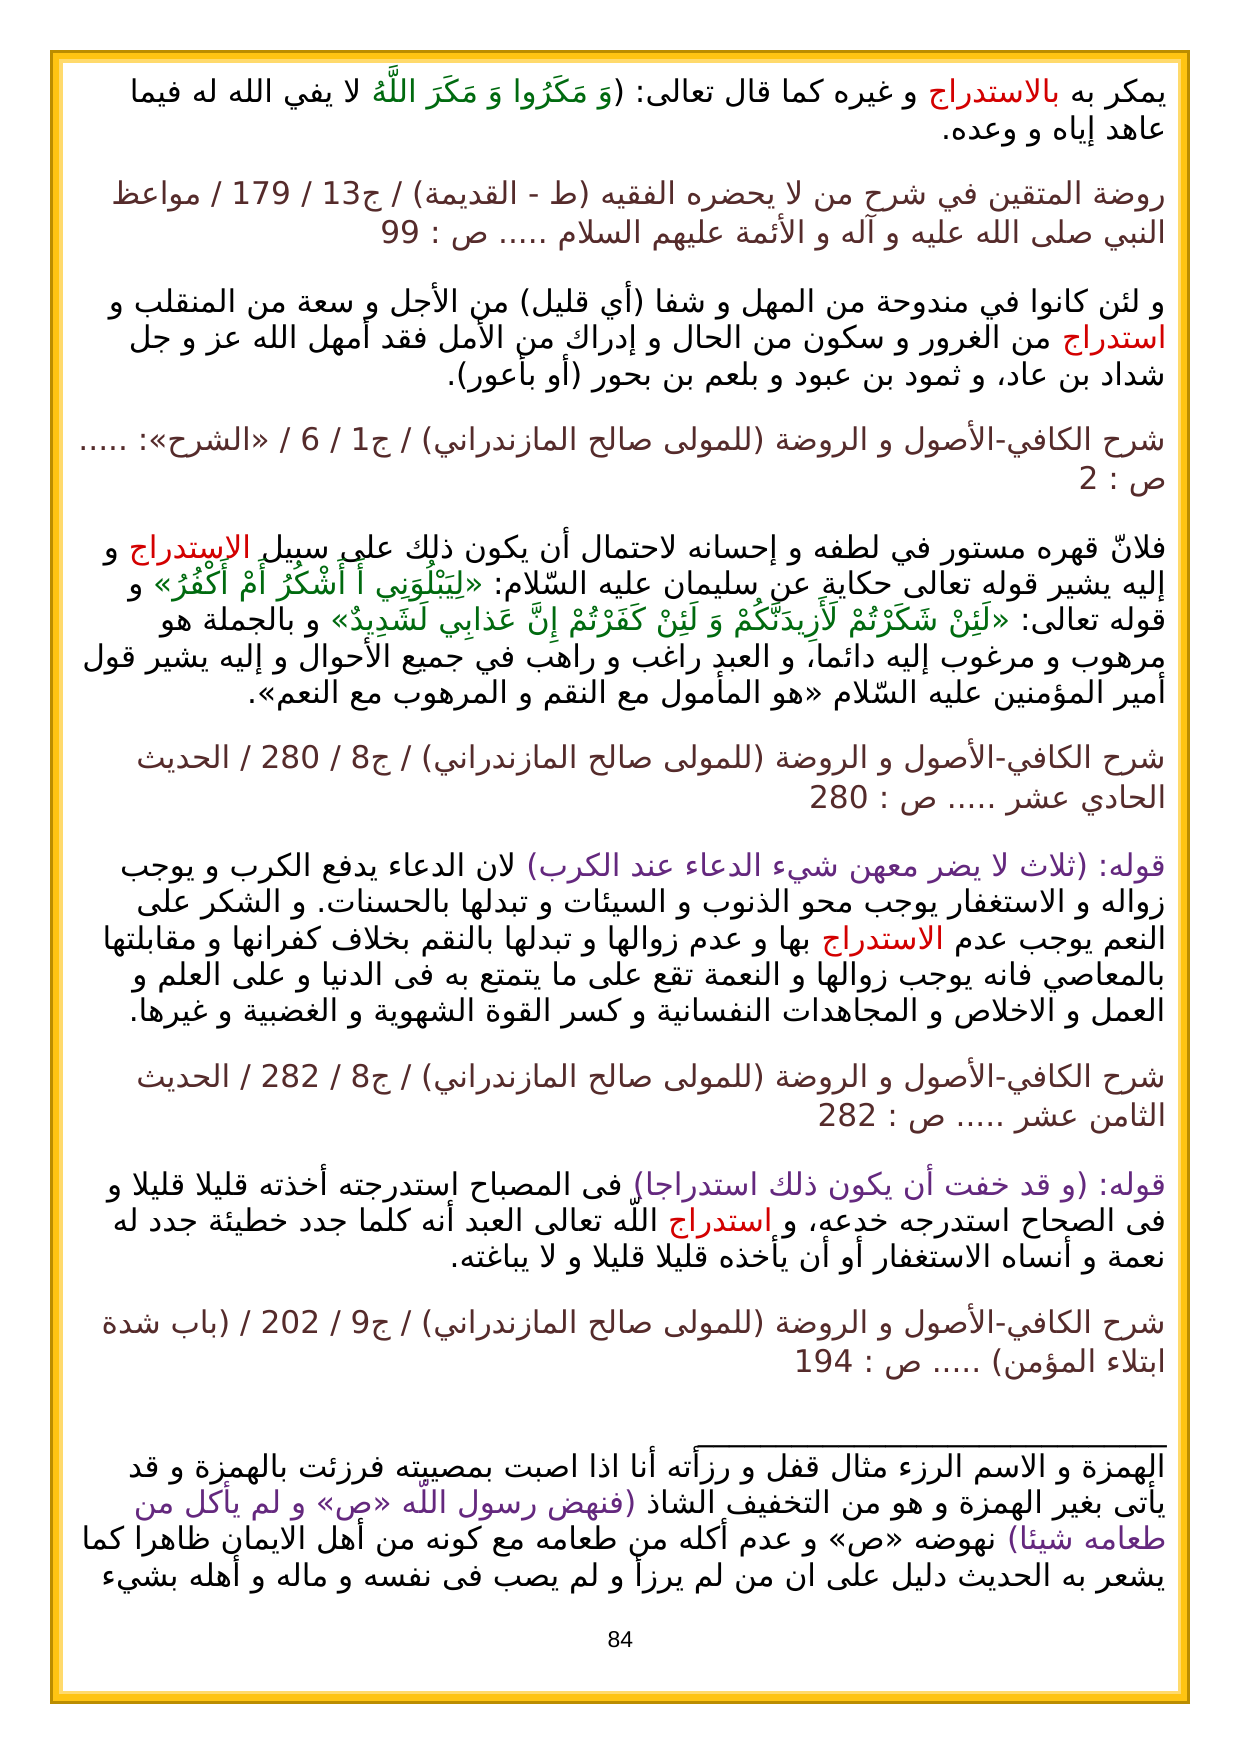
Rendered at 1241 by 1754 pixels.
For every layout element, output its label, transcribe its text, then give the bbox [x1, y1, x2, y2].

text شرح الكافي-الأصول و الروضة (للمولى صالح المازندراني) / ج‏8 / 282 / الحديث الثامن عشر ..... ص : 282 [74, 1058, 1167, 1134]
text شرح الكافي-الأصول و الروضة (للمولى صالح المازندراني) / ج‏9 / 202 / (باب شدة ابتلاء المؤمن) ..... ص : 194 [74, 1304, 1167, 1379]
text قوله: (و قد خفت أن يكون ذلك استدراجا) فى المصباح استدرجته أخذته قليلا قليلا و فى الصحاح استدرجه خدعه، و استدراج‏ اللّه تعالى العبد أنه كلما جدد خطيئة جدد له نعمة و أنساه الاستغفار أو أن يأخذه قليلا قليلا و لا يباغته. [74, 1166, 1167, 1275]
text شرح الكافي-الأصول و الروضة (للمولى صالح المازندراني) / ج‏1 / 6 / «الشرح»: ..... ص : 2 [74, 421, 1167, 497]
text قوله: (ثلاث لا يضر معهن شي‏ء الدعاء عند الكرب) لان الدعاء يدفع الكرب و يوجب زواله و الاستغفار يوجب محو الذنوب و السيئات و تبدلها بالحسنات. و الشكر على النعم يوجب عدم الاستدراج‏ بها و عدم زوالها و تبدلها بالنقم بخلاف كفرانها و مقابلتها بالمعاصي فانه يوجب زوالها و النعمة تقع على ما يتمتع به فى الدنيا و على العلم و العمل و الاخلاص و المجاهدات النفسانية و كسر القوة الشهوية و الغضبية و غيرها. [74, 847, 1167, 1029]
text و لئن كانوا في مندوحة من المهل و شفا (أي قليل) من الأجل و سعة من المنقلب و استدراج‏ من الغرور و سكون من الحال و إدراك من الأمل فقد أمهل الله عز و جل شداد بن عاد، و ثمود بن عبود و بلعم بن بحور (أو بأعور). [74, 283, 1167, 392]
text فلانّ قهره مستور في لطفه و إحسانه لاحتمال أن يكون ذلك على سبيل الاستدراج‏ و إليه يشير قوله تعالى حكاية عن سليمان عليه السّلام: «لِيَبْلُوَنِي أَ أَشْكُرُ أَمْ أَكْفُرُ» و قوله تعالى: «لَئِنْ شَكَرْتُمْ لَأَزِيدَنَّكُمْ وَ لَئِنْ كَفَرْتُمْ إِنَّ عَذابِي لَشَدِيدٌ» و بالجملة هو مرهوب و مرغوب إليه دائما، و العبد راغب و راهب في جميع الأحوال و إليه يشير قول أمير المؤمنين عليه السّلام «هو المأمول مع النقم و المرهوب مع النعم». [74, 529, 1167, 711]
text شرح الكافي-الأصول و الروضة (للمولى صالح المازندراني) / ج‏8 / 280 / الحديث الحادي عشر ..... ص : 280 [74, 740, 1167, 815]
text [74, 1412, 1167, 1593]
text روضة المتقين في شرح من لا يحضره الفقيه (ط - القديمة) / ج‏13 / 179 / مواعظ النبي صلى الله عليه و آله و الأئمة عليهم السلام ..... ص : 99 [74, 176, 1167, 251]
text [74, 74, 1167, 147]
